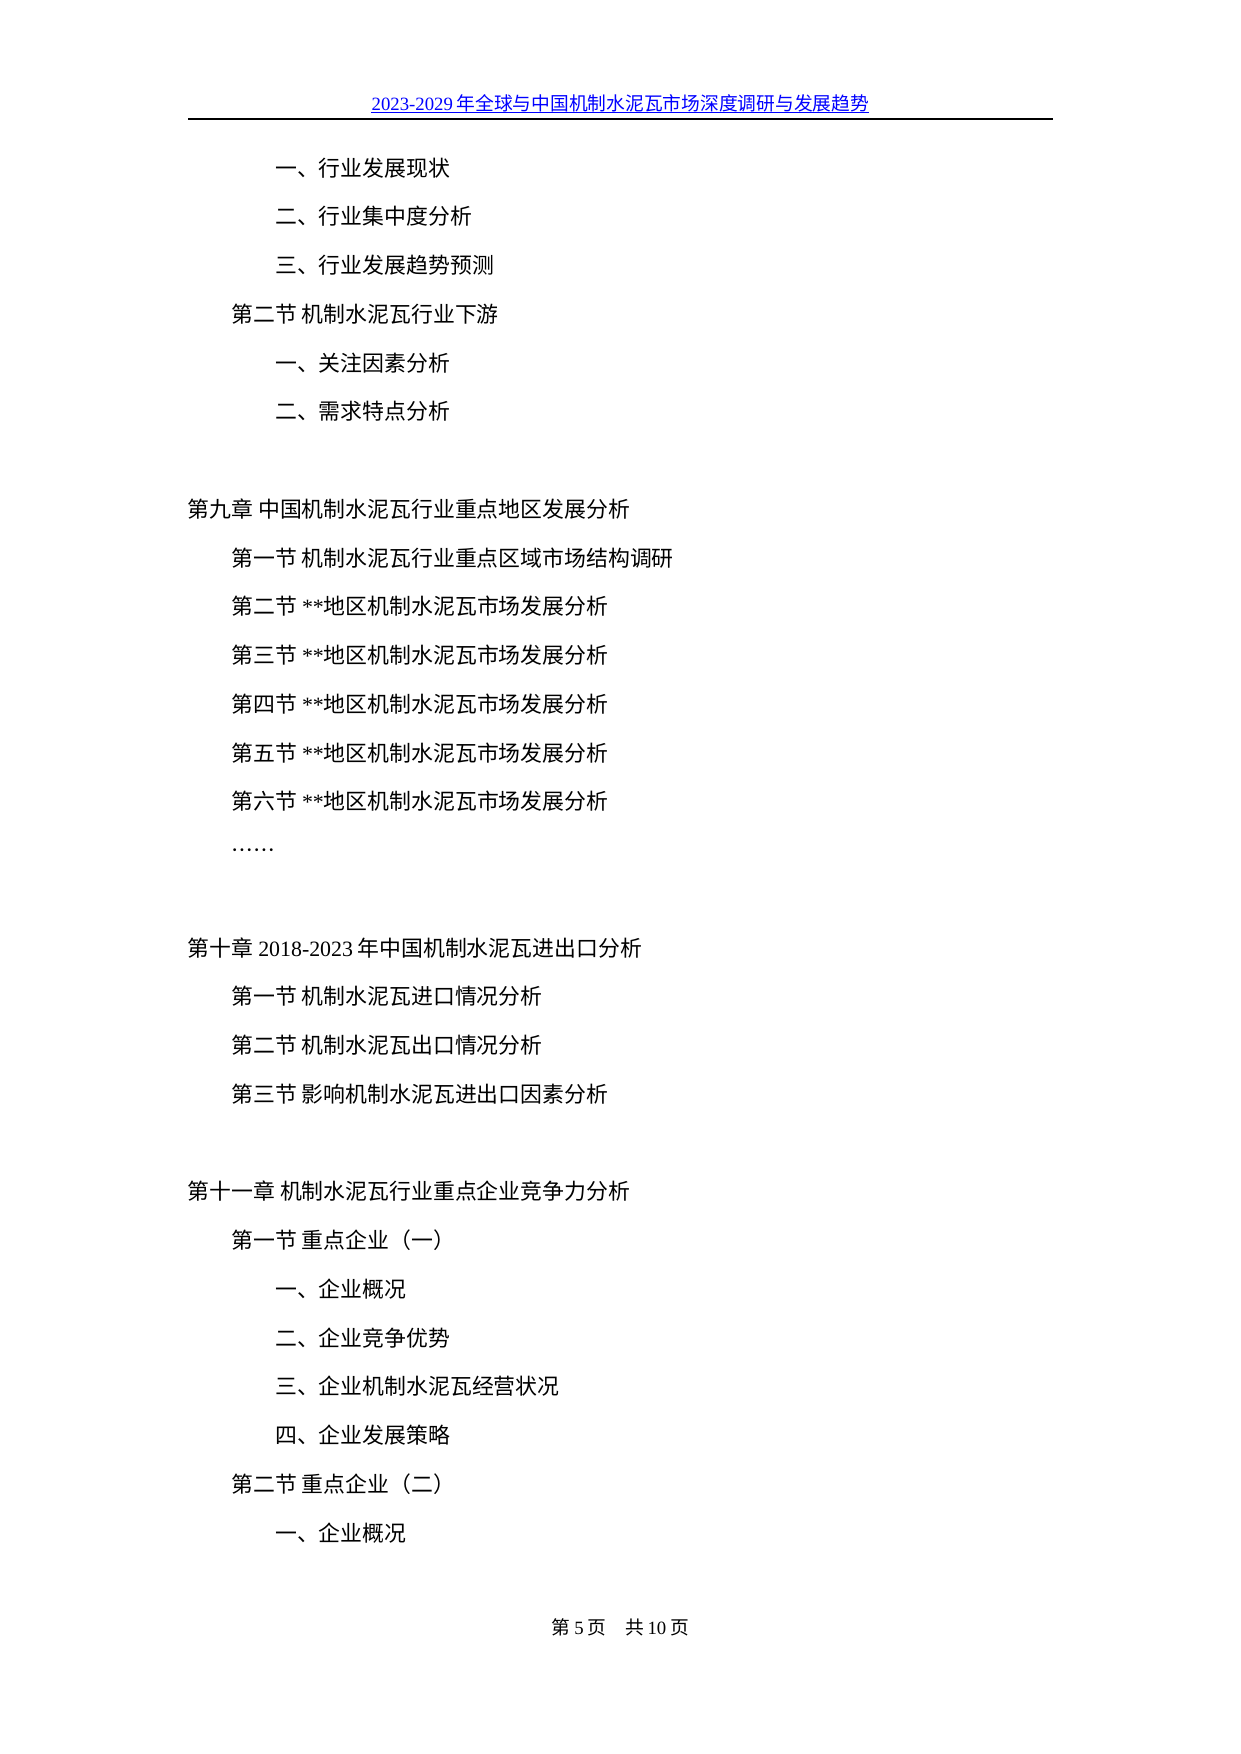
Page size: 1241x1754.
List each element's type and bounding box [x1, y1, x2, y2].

text [187, 150, 1053, 1548]
